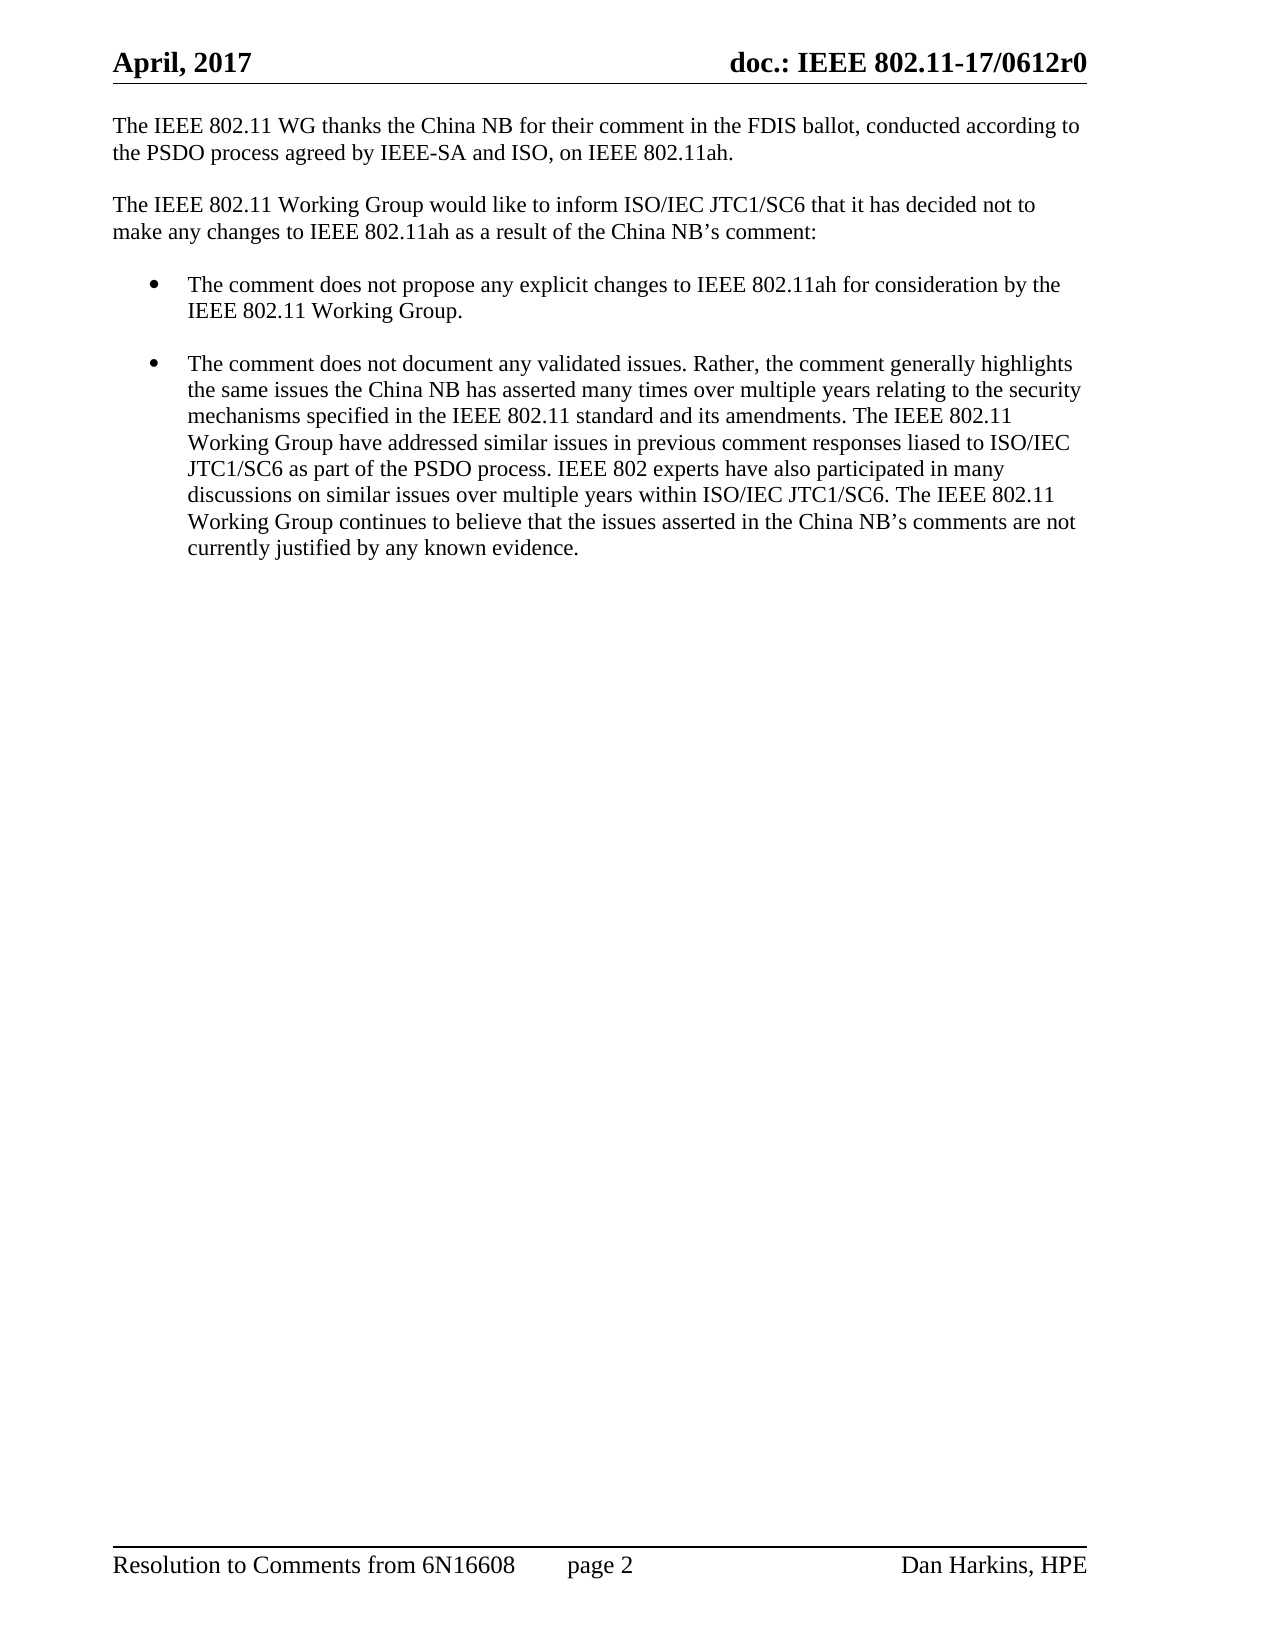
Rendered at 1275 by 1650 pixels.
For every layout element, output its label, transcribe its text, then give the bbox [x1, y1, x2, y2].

text The IEEE 802.11 WG thanks the China NB for their comment in the FDIS ballot, conducted according to the PSDO process agreed by IEEE-SA and ISO, on IEEE 802.11ah. [112, 112, 1087, 165]
list The comment does not propose any explicit changes to IEEE 802.11ah for consideration by the IEEE 802.11 Working Group. [150, 271, 1087, 323]
text The IEEE 802.11 Working Group would like to inform ISO/IEC JTC1/SC6 that it has decided not to make any changes to IEEE 802.11ah as a result of the China NB’s comment: [112, 192, 1087, 244]
list The comment does not document any validated issues. Rather, the comment generally highlights the same issues the China NB has asserted many times over multiple years relating to the security mechanisms specified in the IEEE 802.11 standard and its amendments. The IEEE 802.11 Working Group have addressed similar issues in previous comment responses liased to ISO/IEC JTC1/SC6 as part of the PSDO process. IEEE 802 experts have also participated in many discussions on similar issues over multiple years within ISO/IEC JTC1/SC6. The IEEE 802.11 Working Group continues to believe that the issues asserted in the China NB’s comments are not currently justified by any known evidence. [150, 350, 1087, 561]
